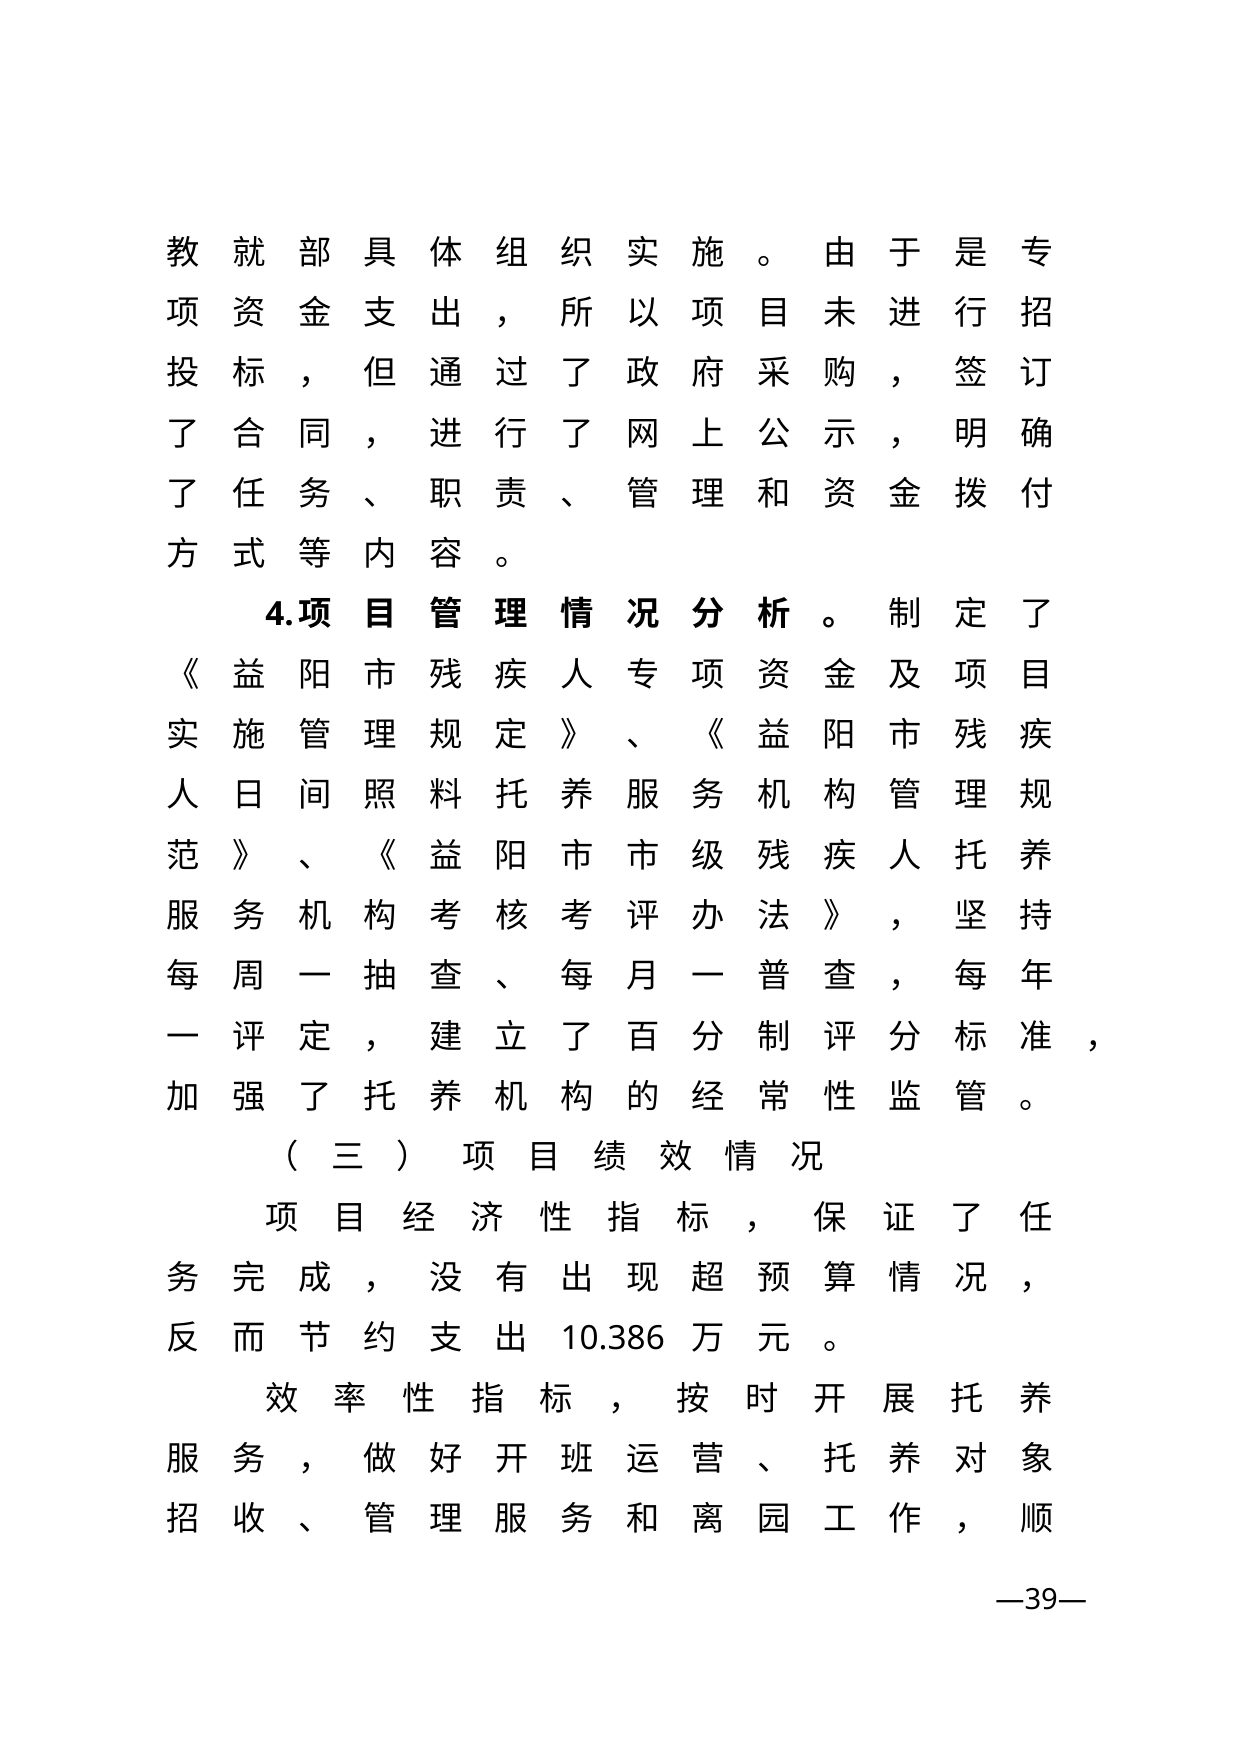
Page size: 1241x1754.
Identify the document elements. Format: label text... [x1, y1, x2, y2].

text 项目经济性指标，保证了任务完成，没有出现超预算情况，反而节约支出10.386万元。 [167, 1184, 1085, 1365]
subtitle （三）项目绩效情况 [167, 1124, 1085, 1184]
text 3.项目组织情况分析。主要包括项目前期准备、招投标、调整、竣工验收等情况。市本级残疾人托养任务由周志雄副理事长分管，教就部具体组织实施。由于是专项资金支出，所以项目未进行招投标，但通过了政府采购，签订了合同，进行了网上公示，明确了任务、职责、管理和资金拨付方式等内容。 [167, 219, 1085, 581]
text 4.项目管理情况分析。制定了《益阳市残疾人专项资金及项目实施管理规定》、《益阳市残疾人日间照料托养服务机构管理规范》、《益阳市市级残疾人托养服务机构考核考评办法》，坚持每周一抽查、每月一普查，每年一评定，建立了百分制评分标准，加强了托养机构的经常性监管。 [167, 581, 1085, 1124]
